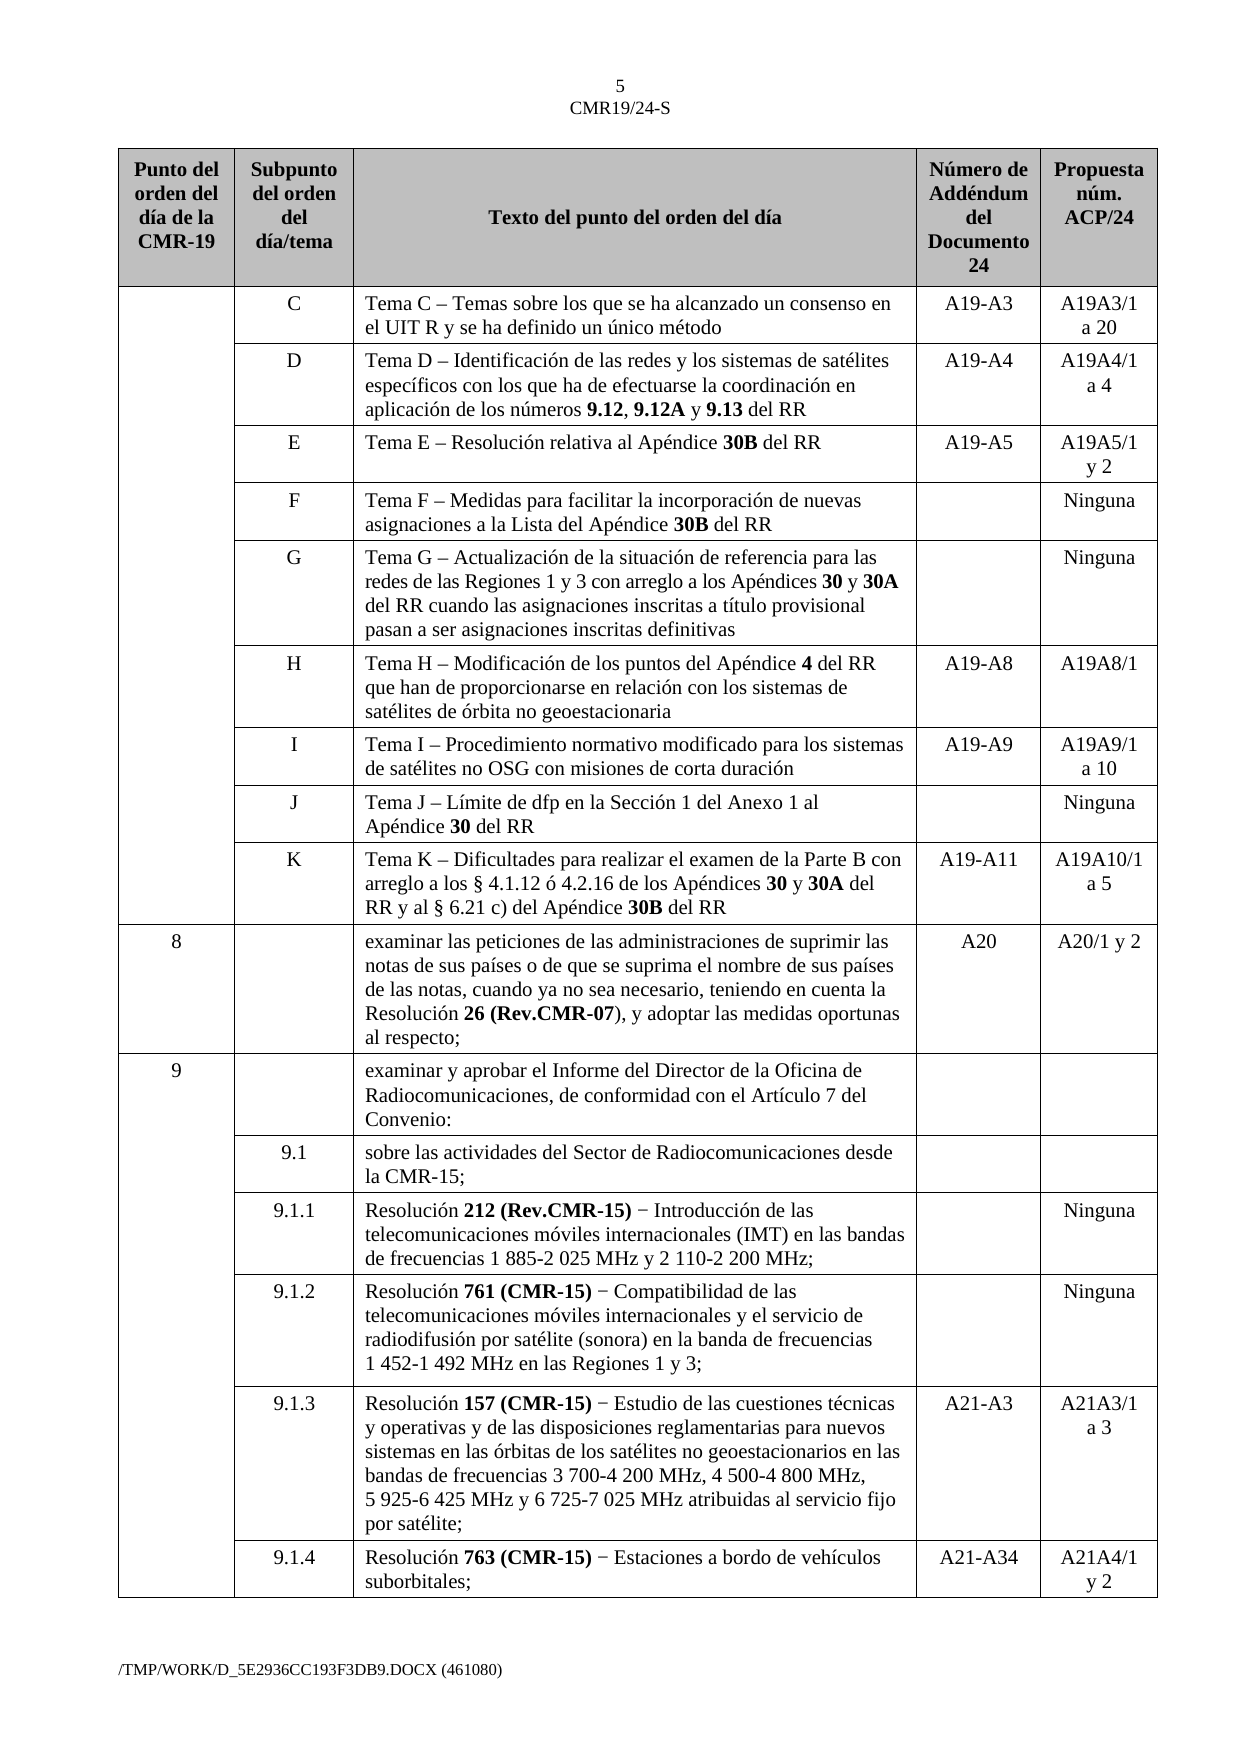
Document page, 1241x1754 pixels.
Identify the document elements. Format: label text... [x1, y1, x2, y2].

table_cell A19A5/1 y 2 [1041, 426, 1157, 482]
table_cell A19-A8 [917, 646, 1040, 727]
table_cell 9.1.1 [235, 1193, 353, 1274]
table_cell E [235, 426, 353, 482]
table_cell H [235, 646, 353, 727]
table_cell A19-A3 [917, 287, 1040, 343]
table_cell A20 [917, 925, 1040, 1053]
table_cell 9.1.4 [235, 1541, 353, 1597]
table_cell C [235, 287, 353, 343]
table_cell [235, 1054, 353, 1135]
table_cell [917, 786, 1040, 842]
table_cell Resolución 761 (CMR-15) − Compatibilidad de las telecomunicaciones móviles internacionales y el servicio de radiodifusión por satélite (sonora) en la banda de frecuencias 1 452-1 492 MHz en las Regiones 1 y 3; [354, 1275, 916, 1386]
table_cell [917, 541, 1040, 645]
table_cell A19-A9 [917, 728, 1040, 784]
table_cell Tema J – Límite de dfp en la Sección 1 del Anexo 1 al Apéndice 30 del RR [354, 786, 916, 842]
table_cell Resolución 763 (CMR-15) − Estaciones a bordo de vehículos suborbitales; [354, 1541, 916, 1597]
table_cell [917, 1054, 1040, 1135]
table_cell Tema F – Medidas para facilitar la incorporación de nuevas asignaciones a la Lista del Apéndice 30B del RR [354, 483, 916, 540]
table_cell A21A4/1 y 2 [1041, 1541, 1157, 1597]
table_cell [917, 1275, 1040, 1386]
table_cell I [235, 728, 353, 784]
table_cell A19-A11 [917, 843, 1040, 923]
table_cell D [235, 344, 353, 425]
table_cell 9.1 [235, 1136, 353, 1192]
table_header Subpunto del orden del día/tema [235, 149, 353, 286]
table_cell A19-A5 [917, 426, 1040, 482]
table_cell G [235, 541, 353, 645]
table_cell Tema K – Dificultades para realizar el examen de la Parte B con arreglo a los § 4.1.12 ó 4.2.16 de los Apéndices 30 y 30A del RR y al § 6.21 c) del Apéndice 30B del RR [354, 843, 916, 923]
table_cell A19A9/1 a 10 [1041, 728, 1157, 784]
table_cell A19A4/1 a 4 [1041, 344, 1157, 425]
table_cell F [235, 483, 353, 540]
table_cell A21-A3 [917, 1387, 1040, 1539]
table_cell A19-A4 [917, 344, 1040, 425]
table_cell Tema I – Procedimiento normativo modificado para los sistemas de satélites no OSG con misiones de corta duración [354, 728, 916, 784]
table_cell 9.1.3 [235, 1387, 353, 1539]
table_cell J [235, 786, 353, 842]
table_cell Tema C – Temas sobre los que se ha alcanzado un consenso en el UIT R y se ha definido un único método [354, 287, 916, 343]
table_cell [917, 483, 1040, 540]
table_cell sobre las actividades del Sector de Radiocomunicaciones desde la CMR-15; [354, 1136, 916, 1192]
table_header Número de Addéndum del Documento 24 [917, 149, 1040, 286]
table_cell Ninguna [1041, 1193, 1157, 1274]
table_cell [1041, 1054, 1157, 1135]
table_cell A21A3/1 a 3 [1041, 1387, 1157, 1539]
table_cell Resolución 212 (Rev.CMR-15) − Introducción de las telecomunicaciones móviles internacionales (IMT) en las bandas de frecuencias 1 885-2 025 MHz y 2 110-2 200 MHz; [354, 1193, 916, 1274]
table_cell A21-A34 [917, 1541, 1040, 1597]
table_header Texto del punto del orden del día [354, 149, 916, 286]
table_cell [917, 1193, 1040, 1274]
table_cell 9.1.2 [235, 1275, 353, 1386]
table_cell Tema G – Actualización de la situación de referencia para las redes de las Regiones 1 y 3 con arreglo a los Apéndices 30 y 30A del RR cuando las asignaciones inscritas a título provisional pasan a ser asignaciones inscritas definitivas [354, 541, 916, 645]
table_cell examinar las peticiones de las administraciones de suprimir las notas de sus países o de que se suprima el nombre de sus países de las notas, cuando ya no sea necesario, teniendo en cuenta la Resolución 26 (Rev.CMR-07), y adoptar las medidas oportunas al respecto; [354, 925, 916, 1053]
table_cell Ninguna [1041, 786, 1157, 842]
table_cell A19A10/1 a 5 [1041, 843, 1157, 923]
table_cell A20/1 y 2 [1041, 925, 1157, 1053]
table_cell Tema D – Identificación de las redes y los sistemas de satélites específicos con los que ha de efectuarse la coordinación en aplicación de los números 9.12, 9.12A y 9.13 del RR [354, 344, 916, 425]
table_cell 8 [119, 925, 234, 1053]
table_cell 9 [119, 1054, 234, 1597]
table_cell Tema E – Resolución relativa al Apéndice 30B del RR [354, 426, 916, 482]
table_cell Resolución 157 (CMR-15) − Estudio de las cuestiones técnicas y operativas y de las disposiciones reglamentarias para nuevos sistemas en las órbitas de los satélites no geoestacionarios en las bandas de frecuencias 3 700-4 200 MHz, 4 500-4 800 MHz, 5 925-6 425 MHz y 6 725-7 025 MHz atribuidas al servicio fijo por satélite; [354, 1387, 916, 1539]
table_cell K [235, 843, 353, 923]
table_header Punto del orden del día de la CMR-19 [119, 149, 234, 286]
table_cell [1041, 1136, 1157, 1192]
table_cell [235, 925, 353, 1053]
table_cell Ninguna [1041, 1275, 1157, 1386]
table_cell Ninguna [1041, 541, 1157, 645]
table_cell examinar y aprobar el Informe del Director de la Oficina de Radiocomunicaciones, de conformidad con el Artículo 7 del Convenio: [354, 1054, 916, 1135]
table_cell Ninguna [1041, 483, 1157, 540]
table_cell [917, 1136, 1040, 1192]
table_header Propuesta núm. ACP/24 [1041, 149, 1157, 286]
table_cell Tema H – Modificación de los puntos del Apéndice 4 del RR que han de proporcionarse en relación con los sistemas de satélites de órbita no geoestacionaria [354, 646, 916, 727]
table_cell A19A3/1 a 20 [1041, 287, 1157, 343]
table_cell A19A8/1 [1041, 646, 1157, 727]
